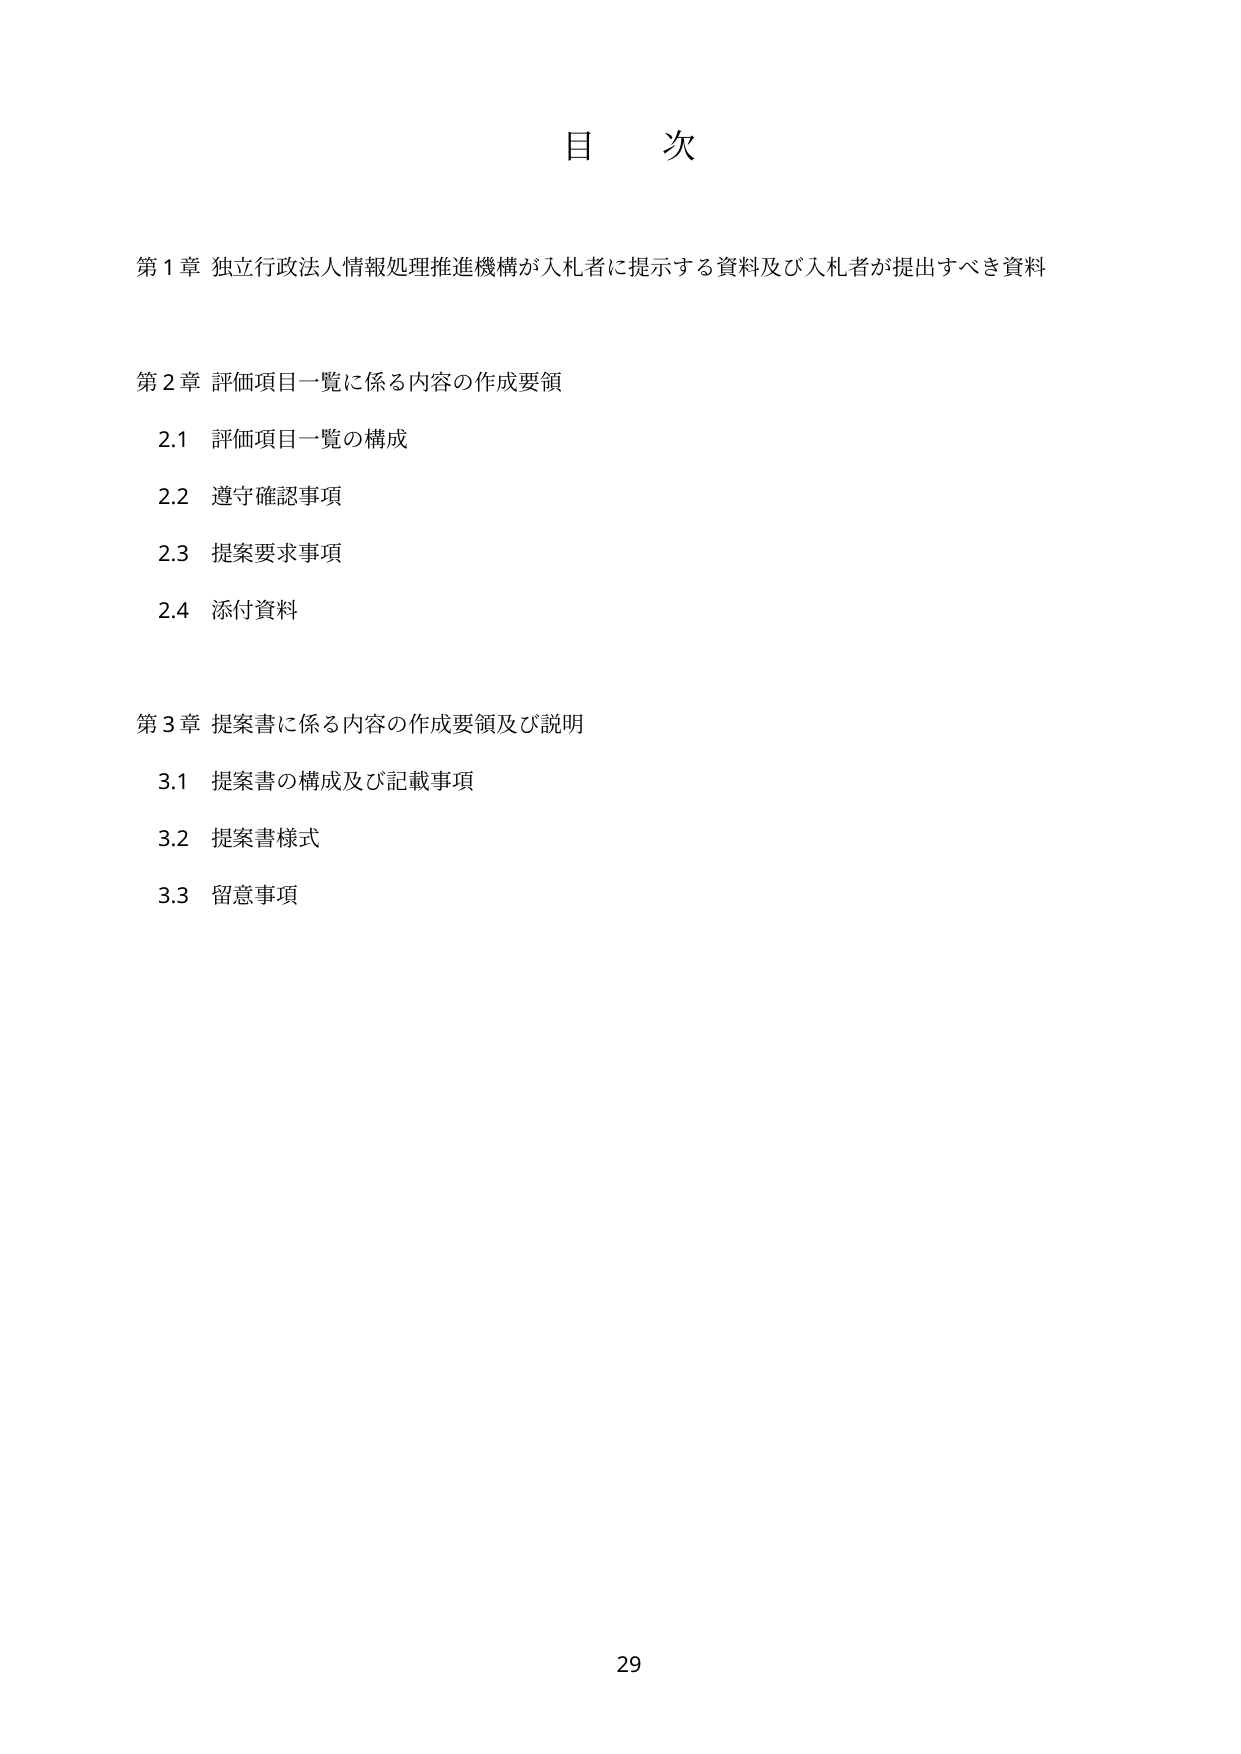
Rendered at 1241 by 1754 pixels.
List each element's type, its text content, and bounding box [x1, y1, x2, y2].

text 3.1 提案書の構成及び記載事項 [158, 767, 1122, 795]
text 2.3 提案要求事項 [158, 539, 1122, 567]
text 第3章 提案書に係る内容の作成要領及び説明 [136, 710, 1122, 738]
text 3.3 留意事項 [158, 881, 1122, 909]
text 2.2 遵守確認事項 [158, 482, 1122, 510]
text 3.2 提案書様式 [158, 824, 1122, 852]
text 2.4 添付資料 [158, 596, 1122, 624]
text 第2章 評価項目一覧に係る内容の作成要領 [136, 368, 1122, 396]
text 第1章 独立行政法人情報処理推進機構が入札者に提示する資料及び入札者が提出すべき資料 [136, 253, 1122, 281]
text 目 次 [136, 118, 1122, 168]
text 2.1 評価項目一覧の構成 [158, 425, 1122, 453]
